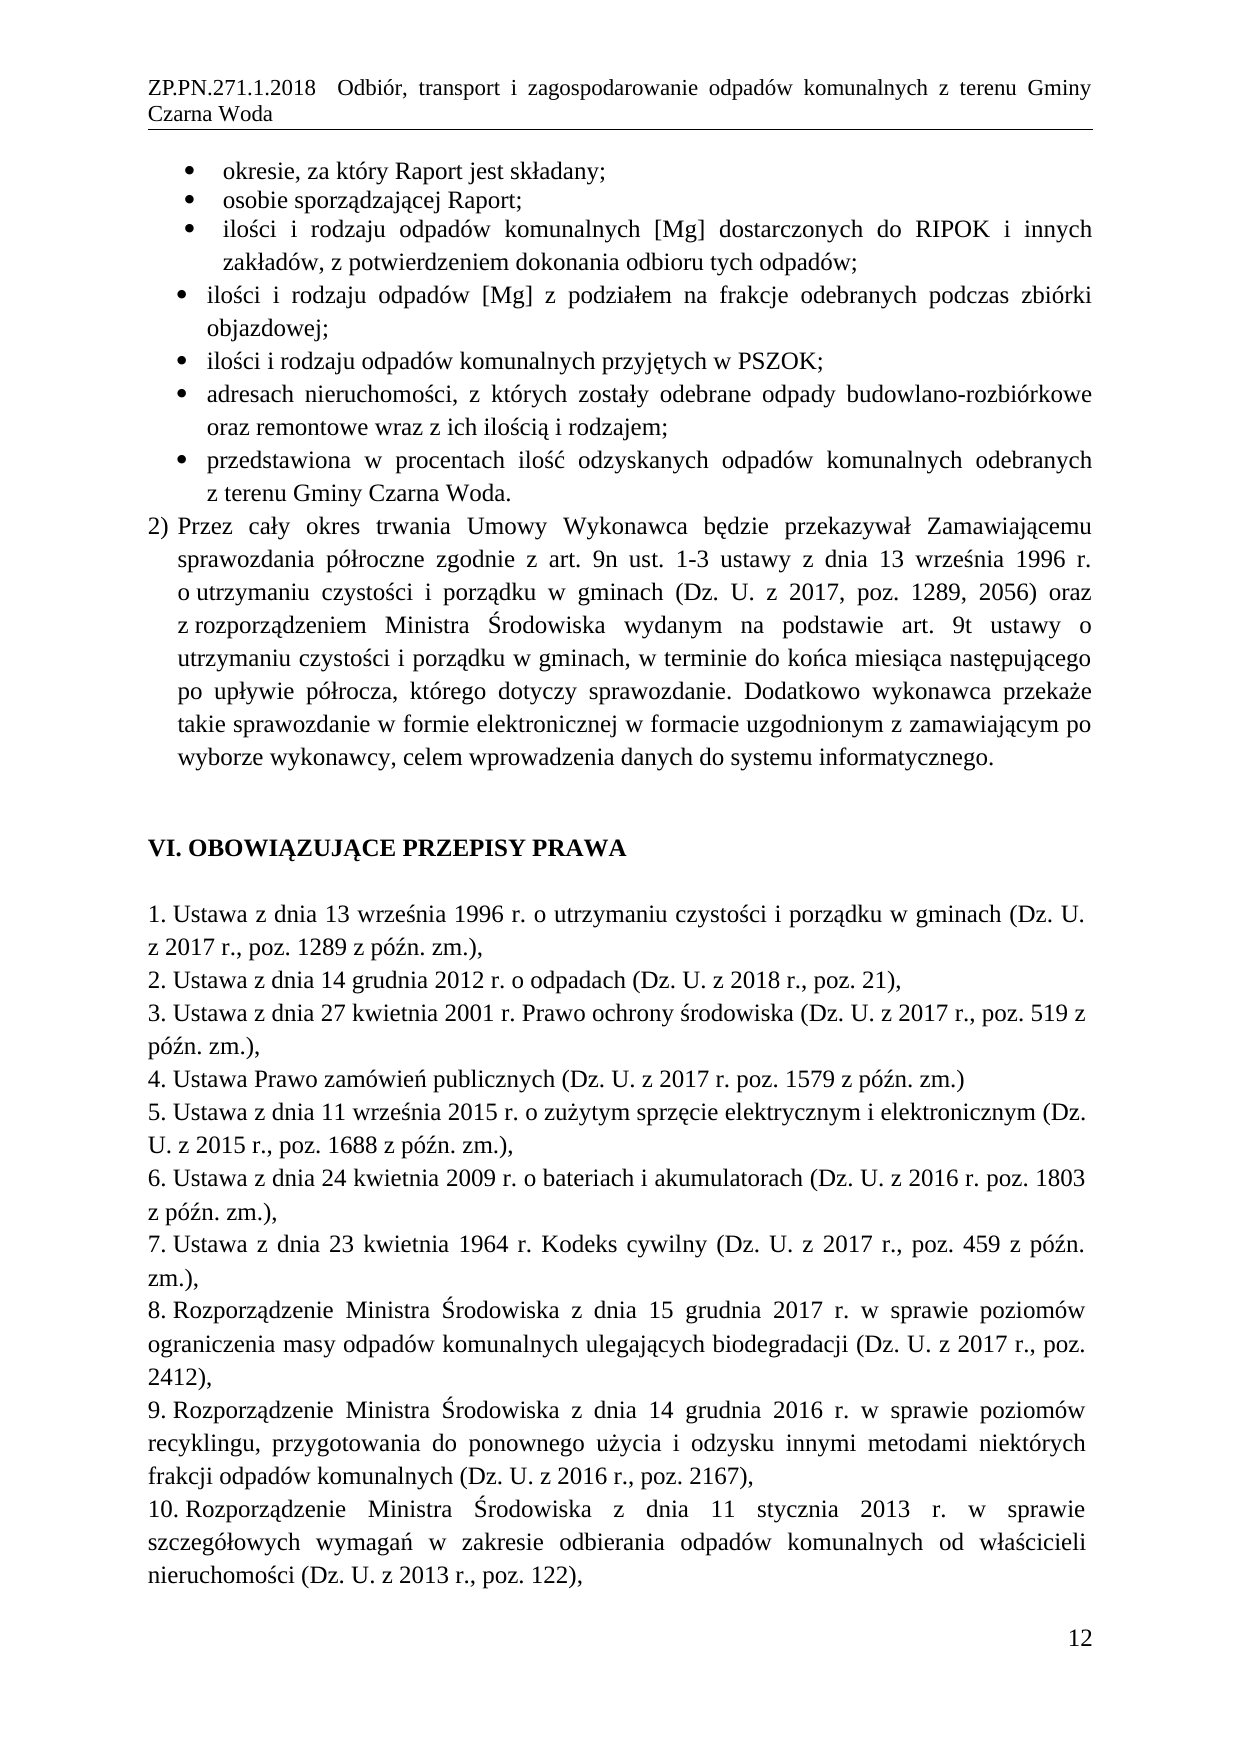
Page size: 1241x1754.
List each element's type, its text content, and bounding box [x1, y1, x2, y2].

list Przez cały okres trwania Umowy Wykonawca będzie przekazywał Zamawiającemu sprawozdania półroczne zgodnie z art. 9n ust. 1-3 ustawy z dnia 13 września 1996 r. o utrzymaniu czystości i porządku w gminach (Dz. U. z 2017, poz. 1289, 2056) oraz z rozporządzeniem Ministra Środowiska wydanym na podstawie art. 9t ustawy o utrzymaniu czystości i porządku w gminach, w terminie do końca miesiąca następującego po upływie półrocza, którego dotyczy sprawozdanie. Dodatkowo wykonawca przekaże takie sprawozdanie w formie elektronicznej w formacie uzgodnionym z zamawiającym po wyborze wykonawcy, celem wprowadzenia danych do systemu informatycznego. [148, 511, 1093, 771]
list Ustawa z dnia 11 września 2015 r. o zużytym sprzęcie elektrycznym i elektronicznym (Dz. U. z 2015 r., poz. 1688 z późn. zm.), [148, 1097, 1087, 1159]
list ilości i rodzaju odpadów [Mg] z podziałem na frakcje odebranych podczas zbiórki objazdowej; [177, 280, 1093, 342]
list Ustawa z dnia 14 grudnia 2012 r. o odpadach (Dz. U. z 2018 r., poz. 21), [148, 965, 1087, 994]
list osobie sporządzającej Raport; [185, 185, 1093, 214]
list Ustawa z dnia 24 kwietnia 2009 r. o bateriach i akumulatorach (Dz. U. z 2016 r. poz. 1803 z późn. zm.), [148, 1163, 1087, 1225]
list okresie, za który Raport jest składany; [185, 156, 1093, 185]
list adresach nieruchomości, z których zostały odebrane odpady budowlano-rozbiórkowe oraz remontowe wraz z ich ilością i rodzajem; [177, 379, 1093, 441]
list Rozporządzenie Ministra Środowiska z dnia 15 grudnia 2017 r. w sprawie poziomów ograniczenia masy odpadów komunalnych ulegających biodegradacji (Dz. U. z 2017 r., poz. 2412), [148, 1296, 1087, 1390]
list Ustawa Prawo zamówień publicznych (Dz. U. z 2017 r. poz. 1579 z późn. zm.) [148, 1064, 1087, 1093]
list Ustawa z dnia 13 września 1996 r. o utrzymaniu czystości i porządku w gminach (Dz. U. z 2017 r., poz. 1289 z późn. zm.), [148, 899, 1087, 961]
list Rozporządzenie Ministra Środowiska z dnia 14 grudnia 2016 r. w sprawie poziomów recyklingu, przygotowania do ponownego użycia i odzysku innymi metodami niektórych frakcji odpadów komunalnych (Dz. U. z 2016 r., poz. 2167), [148, 1395, 1087, 1489]
list przedstawiona w procentach ilość odzyskanych odpadów komunalnych odebranych z terenu Gminy Czarna Woda. [177, 445, 1093, 507]
list Rozporządzenie Ministra Środowiska z dnia 11 stycznia 2013 r. w sprawie szczegółowych wymagań w zakresie odbierania odpadów komunalnych od właścicieli nieruchomości (Dz. U. z 2013 r., poz. 122), [148, 1494, 1087, 1588]
list Ustawa z dnia 27 kwietnia 2001 r. Prawo ochrony środowiska (Dz. U. z 2017 r., poz. 519 z późn. zm.), [148, 998, 1087, 1060]
list ilości i rodzaju odpadów komunalnych przyjętych w PSZOK; [177, 346, 1093, 375]
list Ustawa z dnia 23 kwietnia 1964 r. Kodeks cywilny (Dz. U. z 2017 r., poz. 459 z późn. zm.), [148, 1229, 1087, 1291]
subtitle OBOWIĄZUJĄCE PRZEPISY PRAWA [148, 833, 1093, 862]
list ilości i rodzaju odpadów komunalnych [Mg] dostarczonych do RIPOK i innych zakładów, z potwierdzeniem dokonania odbioru tych odpadów; [185, 214, 1093, 276]
